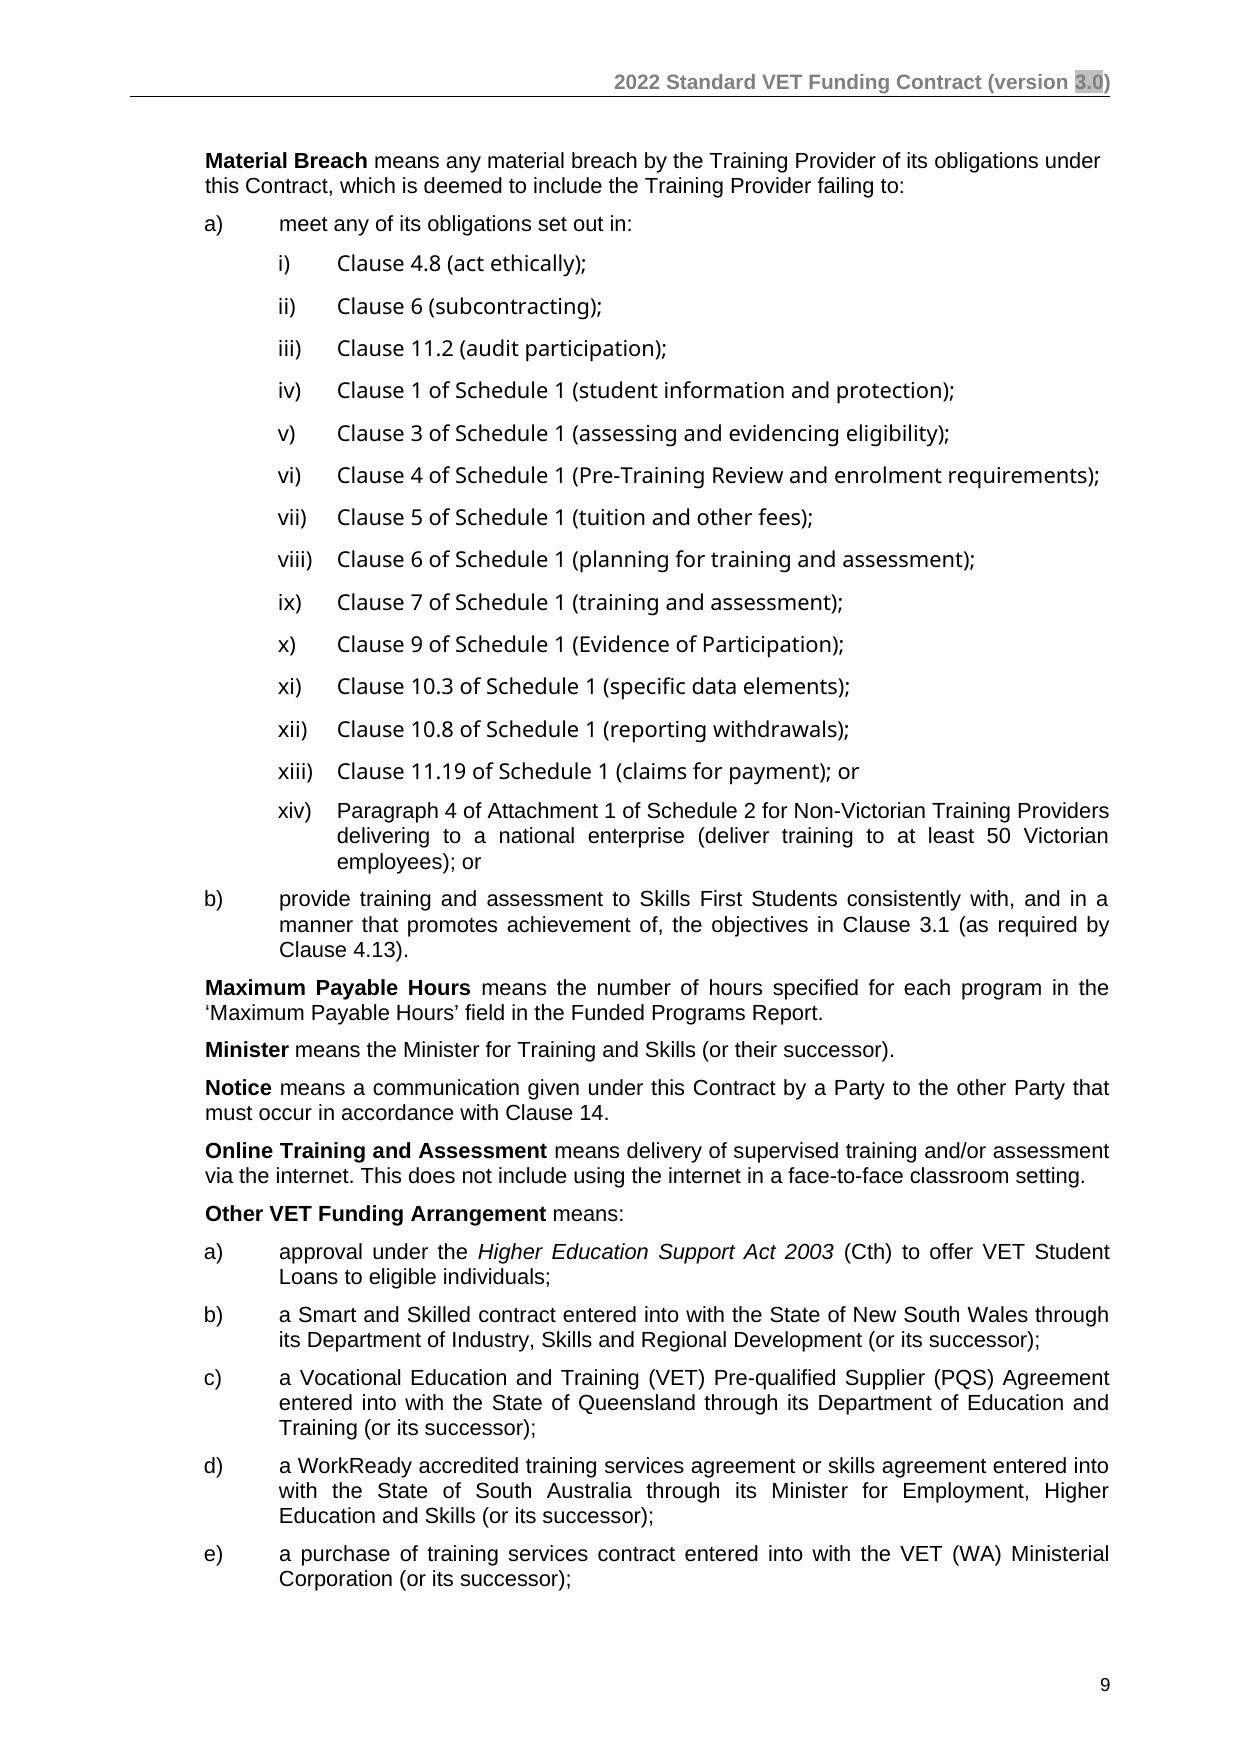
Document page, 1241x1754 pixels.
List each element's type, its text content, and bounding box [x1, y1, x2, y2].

subtitle Clause 10.8 of Schedule 1 (reporting withdrawals); [278, 713, 1110, 743]
text Online Training and Assessment means delivery of supervised training and/or assessment via the internet. This does not include using the internet in a face-to-face classroom setting. [205, 1138, 1110, 1188]
subtitle Clause 4.8 (act ethically); [278, 248, 1110, 278]
list meet any of its obligations set out in: [204, 211, 1110, 236]
list a WorkReady accredited training services agreement or skills agreement entered into with the State of South Australia through its Minister for Employment, Higher Education and Skills (or its successor); [204, 1452, 1110, 1528]
subtitle Clause 6 of Schedule 1 (planning for training and assessment); [278, 544, 1110, 574]
subtitle Clause 7 of Schedule 1 (training and assessment); [278, 587, 1110, 616]
subtitle Clause 1 of Schedule 1 (student information and protection); [278, 375, 1110, 405]
subtitle Clause 11.2 (audit participation); [278, 333, 1110, 363]
list provide training and assessment to Skills First Students consistently with, and in a manner that promotes achievement of, the objectives in Clause 3.1 (as required by Clause 4.13). [204, 886, 1110, 962]
list a Vocational Education and Training (VET) Pre-qualified Supplier (PQS) Agreement entered into with the State of Queensland through its Department of Education and Training (or its successor); [204, 1364, 1110, 1440]
text Maximum Payable Hours means the number of hours specified for each program in the ‘Maximum Payable Hours’ field in the Funded Programs Report. [205, 974, 1110, 1025]
list a purchase of training services contract entered into with the VET (WA) Ministerial Corporation (or its successor); [204, 1541, 1110, 1591]
list Material Breach means any material breach by the Training Provider of its obligations under this Contract, which is deemed to include the Training Provider failing to: [205, 148, 1110, 198]
subtitle Clause 3 of Schedule 1 (assessing and evidencing eligibility); [278, 417, 1110, 447]
text Notice means a communication given under this Contract by a Party to the other Party that must occur in accordance with Clause 14. [205, 1075, 1110, 1125]
subtitle Clause 9 of Schedule 1 (Evidence of Participation); [278, 629, 1110, 659]
list approval under the Higher Education Support Act 2003 (Cth) to offer VET Student Loans to eligible individuals; [204, 1238, 1110, 1289]
text Minister means the Minister for Training and Skills (or their successor). [205, 1037, 1110, 1062]
subtitle Clause 6 (subcontracting); [278, 291, 1110, 320]
subtitle Clause 5 of Schedule 1 (tuition and other fees); [278, 502, 1110, 532]
subtitle Clause 10.3 of Schedule 1 (specific data elements); [278, 671, 1110, 701]
list a Smart and Skilled contract entered into with the State of New South Wales through its Department of Industry, Skills and Regional Development (or its successor); [204, 1301, 1110, 1352]
subtitle Paragraph 4 of Attachment 1 of Schedule 2 for Non-Victorian Training Providers delivering to a national enterprise (deliver training to at least 50 Victorian employees); or [278, 798, 1110, 874]
subtitle Clause 4 of Schedule 1 (Pre-Training Review and enrolment requirements); [278, 460, 1110, 489]
text Other VET Funding Arrangement means: [205, 1201, 1110, 1226]
subtitle Clause 11.19 of Schedule 1 (claims for payment); or [278, 756, 1110, 786]
